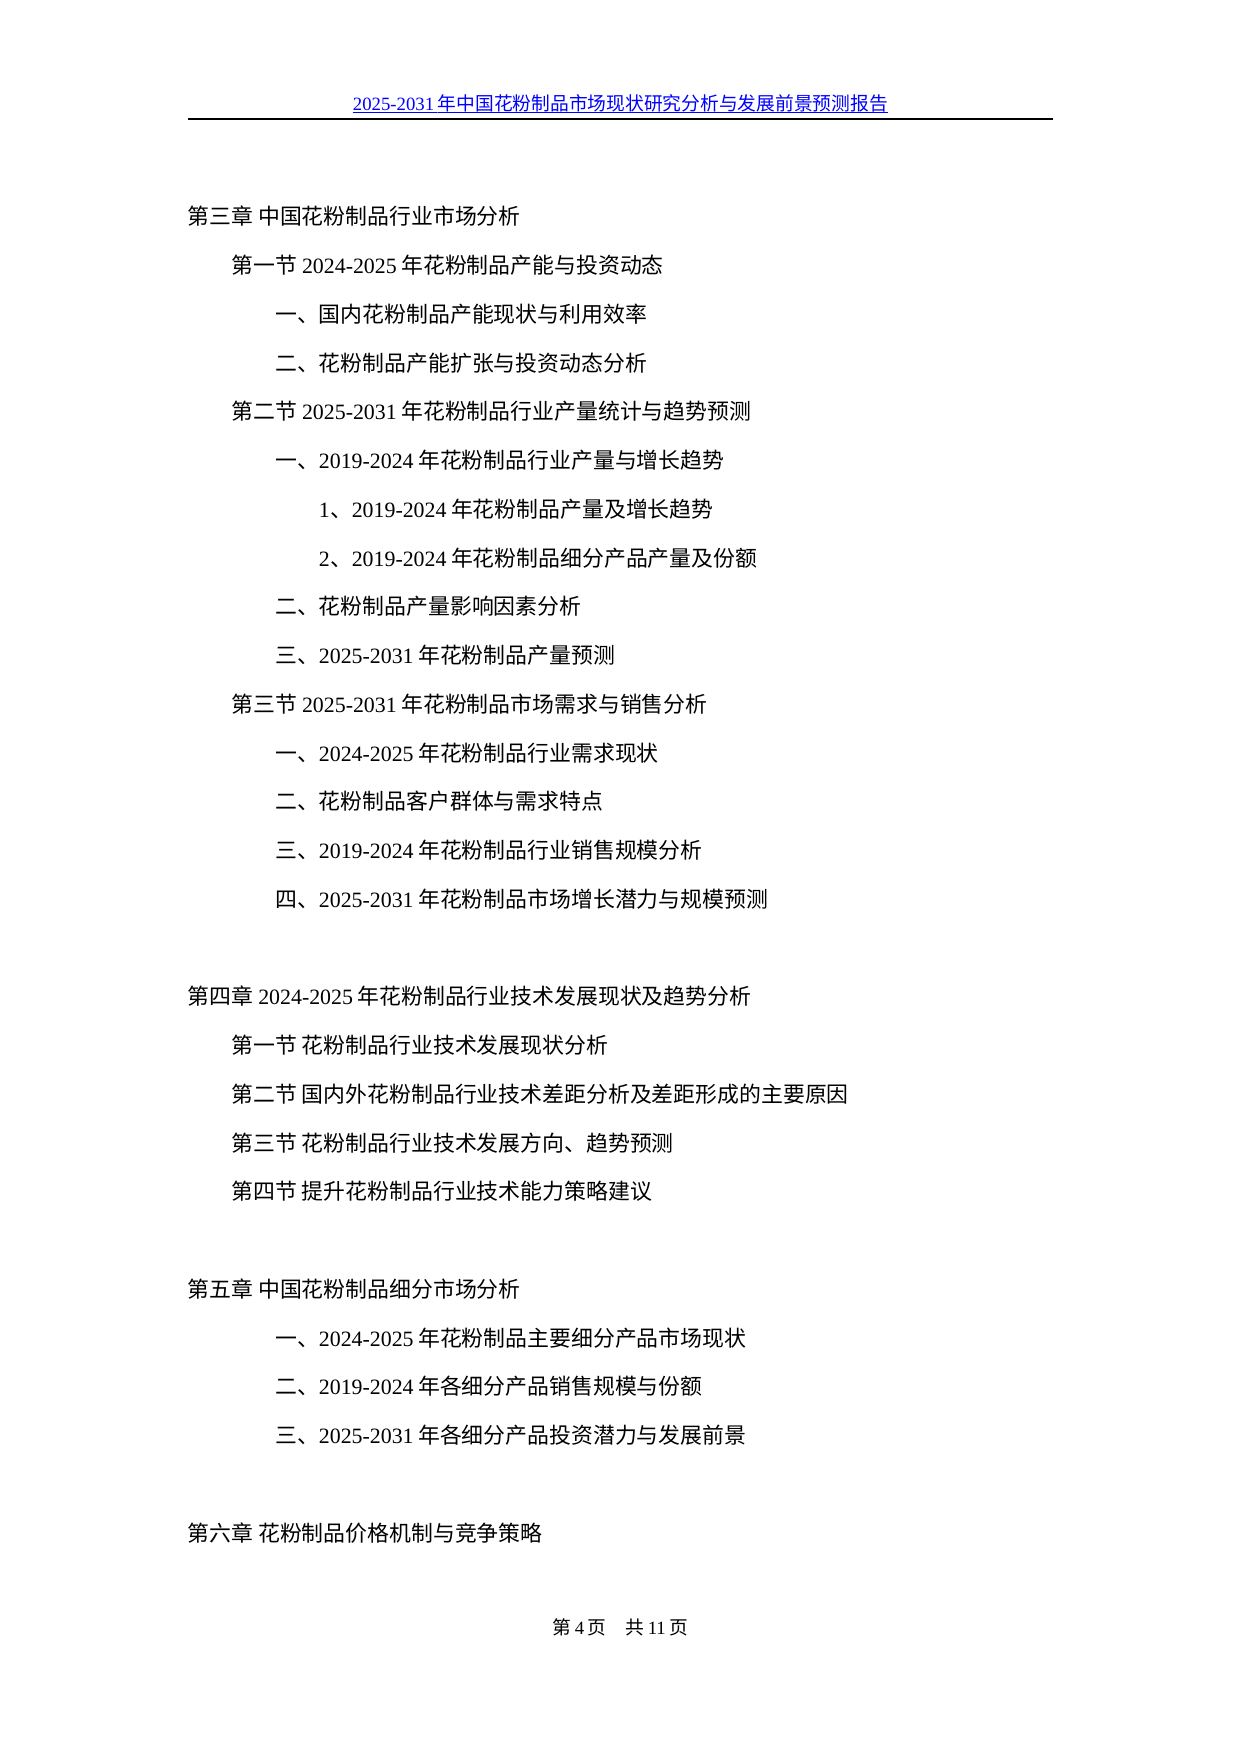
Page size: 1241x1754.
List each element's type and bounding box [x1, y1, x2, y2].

text [187, 150, 1053, 1548]
